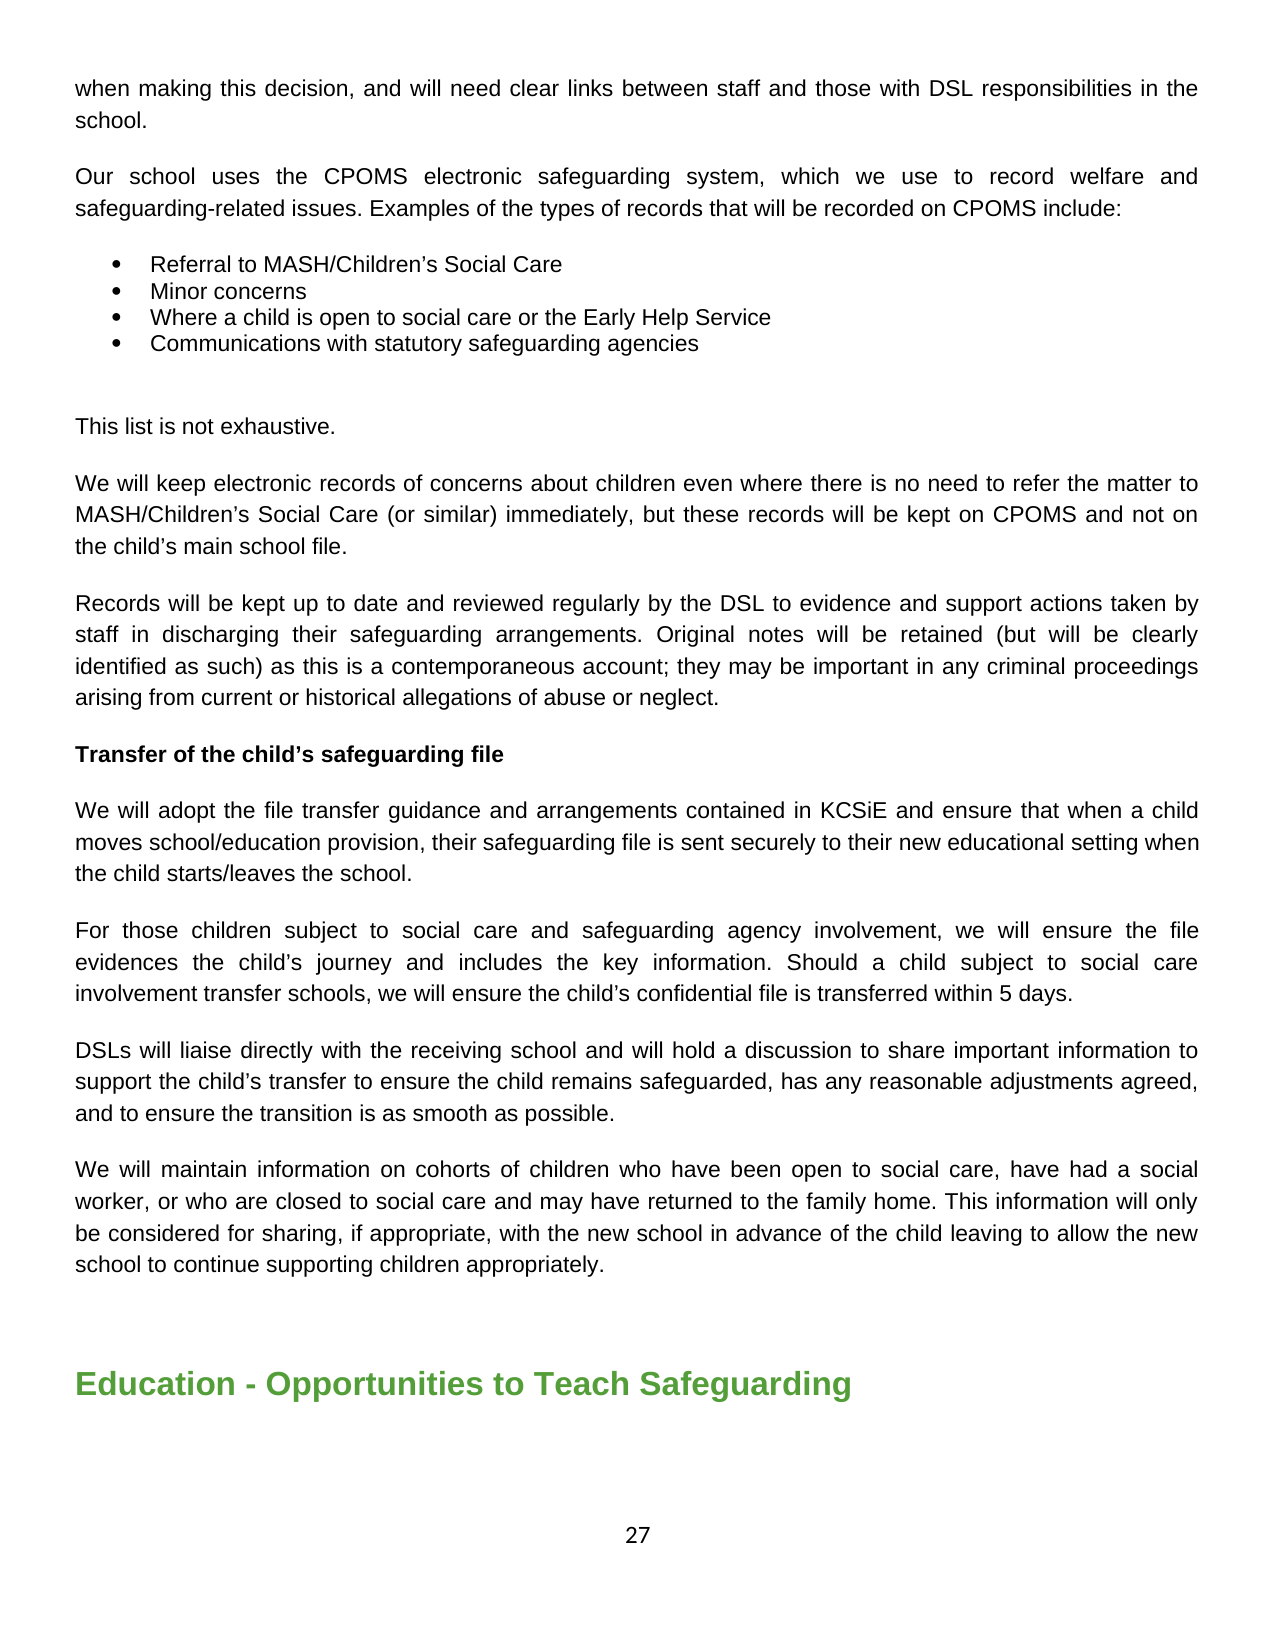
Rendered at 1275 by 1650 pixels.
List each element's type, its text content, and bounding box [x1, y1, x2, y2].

text Records will be kept up to date and reviewed regularly by the DSL to evidence and support actions taken by staff in discharging their safeguarding arrangements. Original notes will be retained (but will be clearly identified as such) as this is a contemporaneous account; they may be important in any criminal proceedings arising from current or historical allegations of abuse or neglect. [75, 589, 1200, 711]
list Referral to MASH/Children’s Social Care [112, 251, 1200, 278]
text We will maintain information on cohorts of children who have been open to social care, have had a social worker, or who are closed to social care and may have returned to the family home. This information will only be considered for sharing, if appropriate, with the new school in advance of the child leaving to allow the new school to continue supporting children appropriately. [75, 1156, 1200, 1277]
text DSLs will liaise directly with the receiving school and will hold a discussion to share important information to support the child’s transfer to ensure the child remains safeguarded, has any reasonable adjustments agreed, and to ensure the transition is as smooth as possible. [75, 1037, 1200, 1126]
text Our school uses the CPOMS electronic safeguarding system, which we use to record welfare and safeguarding-related issues. Examples of the types of records that will be recorded on CPOMS include: [75, 163, 1200, 221]
text For those children subject to social care and safeguarding agency involvement, we will ensure the file evidences the child’s journey and includes the key information. Should a child subject to social care involvement transfer schools, we will ensure the child’s confidential file is transferred within 5 days. [75, 917, 1200, 1006]
text We will keep electronic records of concerns about children even where there is no need to refer the matter to MASH/Children’s Social Care (or similar) immediately, but these records will be kept on CPOMS and not on the child’s main school file. [75, 470, 1200, 559]
list Where a child is open to social care or the Early Help Service [112, 304, 1200, 330]
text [75, 75, 1200, 133]
text Transfer of the child’s safeguarding file [75, 741, 1200, 767]
text Education - Opportunities to Teach Safeguarding [75, 1364, 1200, 1403]
text We will adopt the file transfer guidance and arrangements contained in KCSiE and ensure that when a child moves school/education provision, their safeguarding file is sent securely to their new educational setting when the child starts/leaves the school. [75, 797, 1200, 887]
list Communications with statutory safeguarding agencies [112, 330, 1200, 357]
list Minor concerns [112, 278, 1200, 304]
text This list is not exhaustive. [75, 413, 1200, 439]
